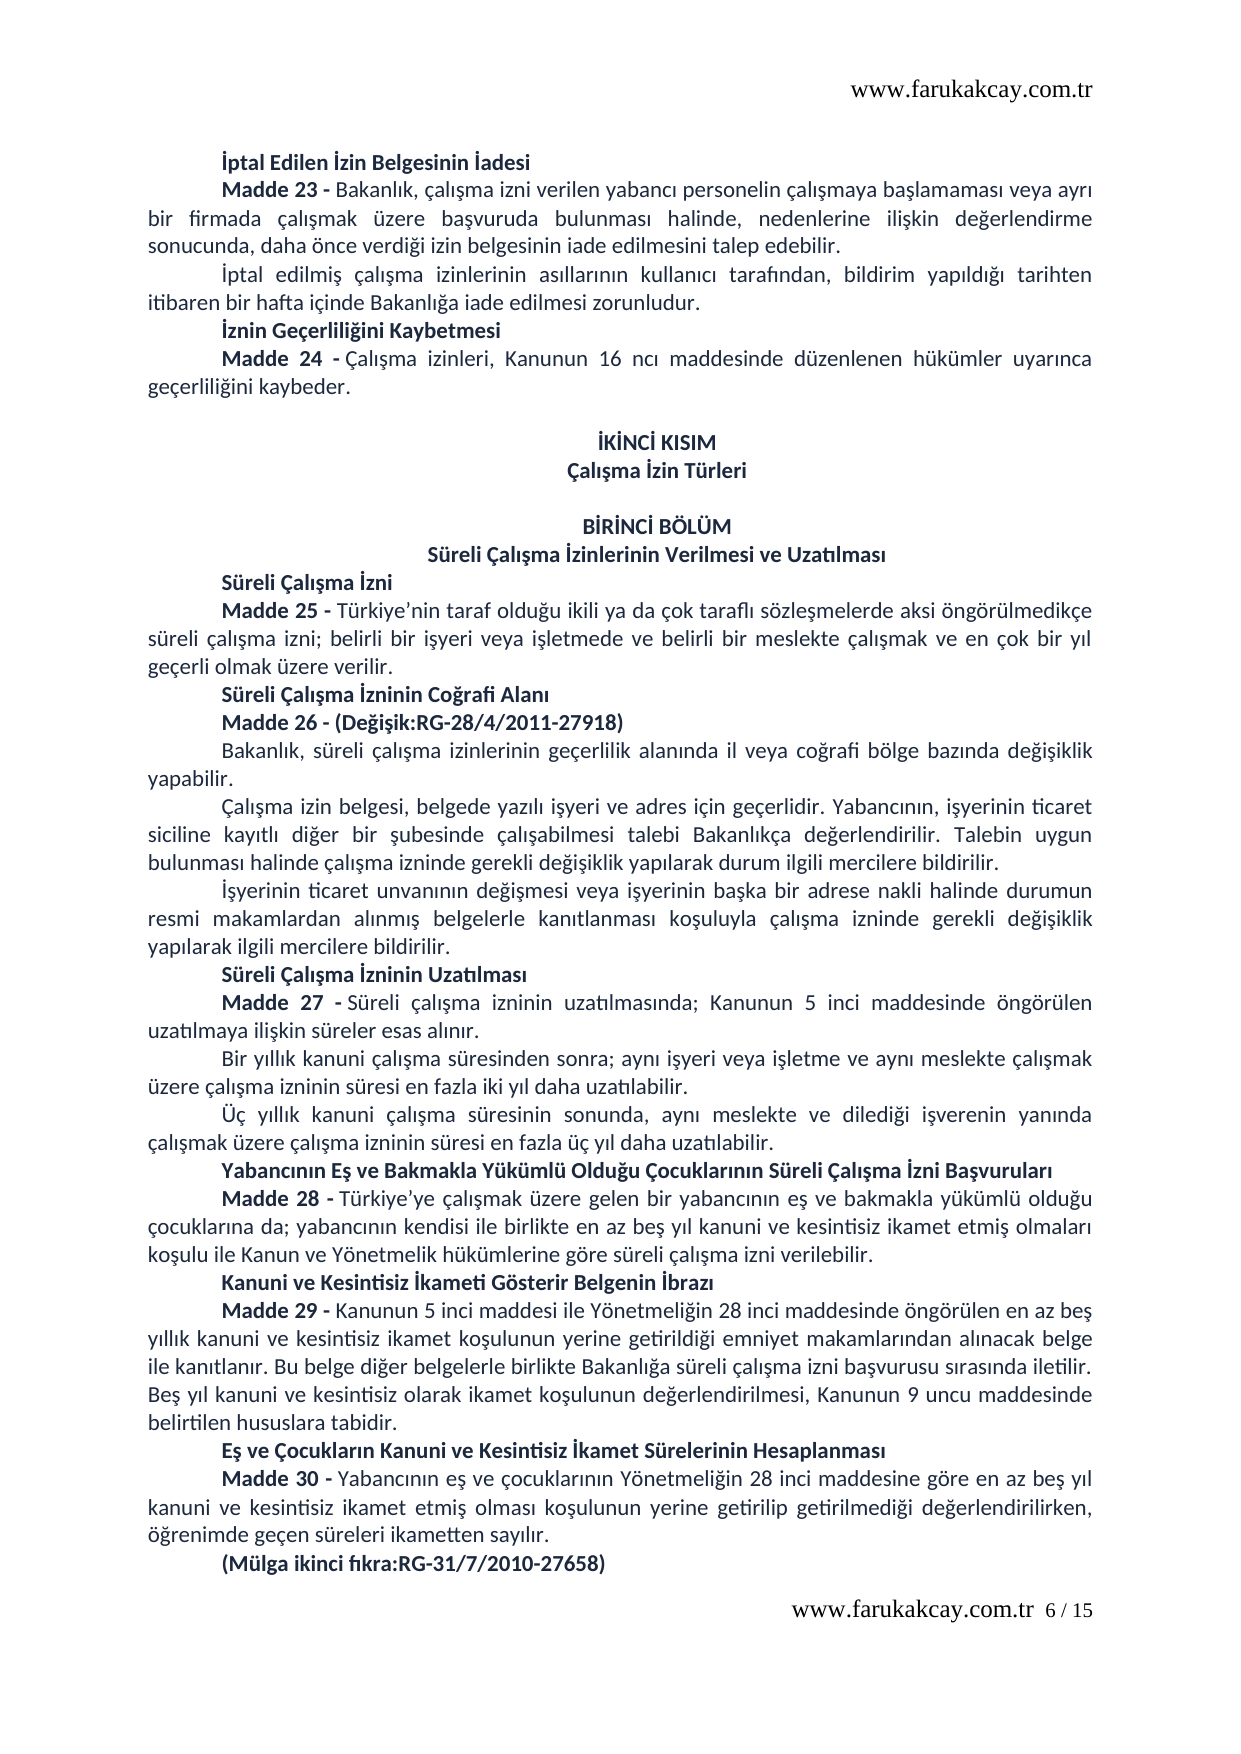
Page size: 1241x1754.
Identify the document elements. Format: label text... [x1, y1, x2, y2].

text Üç yıllık kanuni çalışma süresinin sonunda, aynı meslekte ve dilediği işverenin yanında çalışmak üzere çalışma izninin süresi en fazla üç yıl daha uzatılabilir. [148, 1100, 1093, 1156]
text Süreli Çalışma İzninin Coğrafi Alanı [148, 680, 1093, 708]
text Madde 26 - (Değişik:RG-28/4/2011-27918) [148, 708, 1093, 736]
text BİRİNCİ BÖLÜM [148, 512, 1093, 540]
text Yabancının Eş ve Bakmakla Yükümlü Olduğu Çocuklarının Süreli Çalışma İzni Başvuruları [148, 1156, 1093, 1184]
text Süreli Çalışma İzninin Uzatılması [148, 960, 1093, 988]
text Çalışma izin belgesi, belgede yazılı işyeri ve adres için geçerlidir. Yabancının, işyerinin ticaret siciline kayıtlı diğer bir şubesinde çalışabilmesi talebi Bakanlıkça değerlendirilir. Talebin uygun bulunması halinde çalışma izninde gerekli değişiklik yapılarak durum ilgili mercilere bildirilir. [148, 792, 1093, 876]
text İptal Edilen İzin Belgesinin İadesi [148, 148, 1093, 176]
text Çalışma İzin Türleri [148, 456, 1093, 484]
text İKİNCİ KISIM [148, 428, 1093, 456]
text Süreli Çalışma İzni [148, 568, 1093, 596]
text Madde 24 - Çalışma izinleri, Kanunun 16 ncı maddesinde düzenlenen hükümler uyarınca geçerliliğini kaybeder. [148, 344, 1093, 400]
text (Mülga ikinci fıkra:RG-31/7/2010-27658) [148, 1549, 1093, 1577]
text Madde 30 - Yabancının eş ve çocuklarının Yönetmeliğin 28 inci maddesine göre en az beş yıl kanuni ve kesintisiz ikamet etmiş olması koşulunun yerine getirilip getirilmediği değerlendirilirken, öğrenimde geçen süreleri ikametten sayılır. [148, 1464, 1093, 1549]
text Süreli Çalışma İzinlerinin Verilmesi ve Uzatılması [148, 540, 1093, 568]
text Madde 25 - Türkiye’nin taraf olduğu ikili ya da çok taraflı sözleşmelerde aksi öngörülmedikçe süreli çalışma izni; belirli bir işyeri veya işletmede ve belirli bir meslekte çalışmak ve en çok bir yıl geçerli olmak üzere verilir. [148, 596, 1093, 680]
text Madde 23 - Bakanlık, çalışma izni verilen yabancı personelin çalışmaya başlamaması veya ayrı bir firmada çalışmak üzere başvuruda bulunması halinde, nedenlerine ilişkin değerlendirme sonucunda, daha önce verdiği izin belgesinin iade edilmesini talep edebilir. [148, 176, 1093, 260]
text Bir yıllık kanuni çalışma süresinden sonra; aynı işyeri veya işletme ve aynı meslekte çalışmak üzere çalışma izninin süresi en fazla iki yıl daha uzatılabilir. [148, 1044, 1093, 1100]
text Madde 29 - Kanunun 5 inci maddesi ile Yönetmeliğin 28 inci maddesinde öngörülen en az beş yıllık kanuni ve kesintisiz ikamet koşulunun yerine getirildiği emniyet makamlarından alınacak belge ile kanıtlanır. Bu belge diğer belgelerle birlikte Bakanlığa süreli çalışma izni başvurusu sırasında iletilir. Beş yıl kanuni ve kesintisiz olarak ikamet koşulunun değerlendirilmesi, Kanunun 9 uncu maddesinde belirtilen hususlara tabidir. [148, 1296, 1093, 1437]
text İznin Geçerliliğini Kaybetmesi [148, 316, 1093, 344]
text Madde 27 - Süreli çalışma izninin uzatılmasında; Kanunun 5 inci maddesinde öngörülen uzatılmaya ilişkin süreler esas alınır. [148, 988, 1093, 1044]
text İşyerinin ticaret unvanının değişmesi veya işyerinin başka bir adrese nakli halinde durumun resmi makamlardan alınmış belgelerle kanıtlanması koşuluyla çalışma izninde gerekli değişiklik yapılarak ilgili mercilere bildirilir. [148, 876, 1093, 960]
text Eş ve Çocukların Kanuni ve Kesintisiz İkamet Sürelerinin Hesaplanması [148, 1437, 1093, 1464]
text Bakanlık, süreli çalışma izinlerinin geçerlilik alanında il veya coğrafi bölge bazında değişiklik yapabilir. [148, 736, 1093, 792]
text İptal edilmiş çalışma izinlerinin asıllarının kullanıcı tarafından, bildirim yapıldığı tarihten itibaren bir hafta içinde Bakanlığa iade edilmesi zorunludur. [148, 260, 1093, 316]
text Kanuni ve Kesintisiz İkameti Gösterir Belgenin İbrazı [148, 1268, 1093, 1296]
text Madde 28 - Türkiye’ye çalışmak üzere gelen bir yabancının eş ve bakmakla yükümlü olduğu çocuklarına da; yabancının kendisi ile birlikte en az beş yıl kanuni ve kesintisiz ikamet etmiş olmaları koşulu ile Kanun ve Yönetmelik hükümlerine göre süreli çalışma izni verilebilir. [148, 1184, 1093, 1268]
